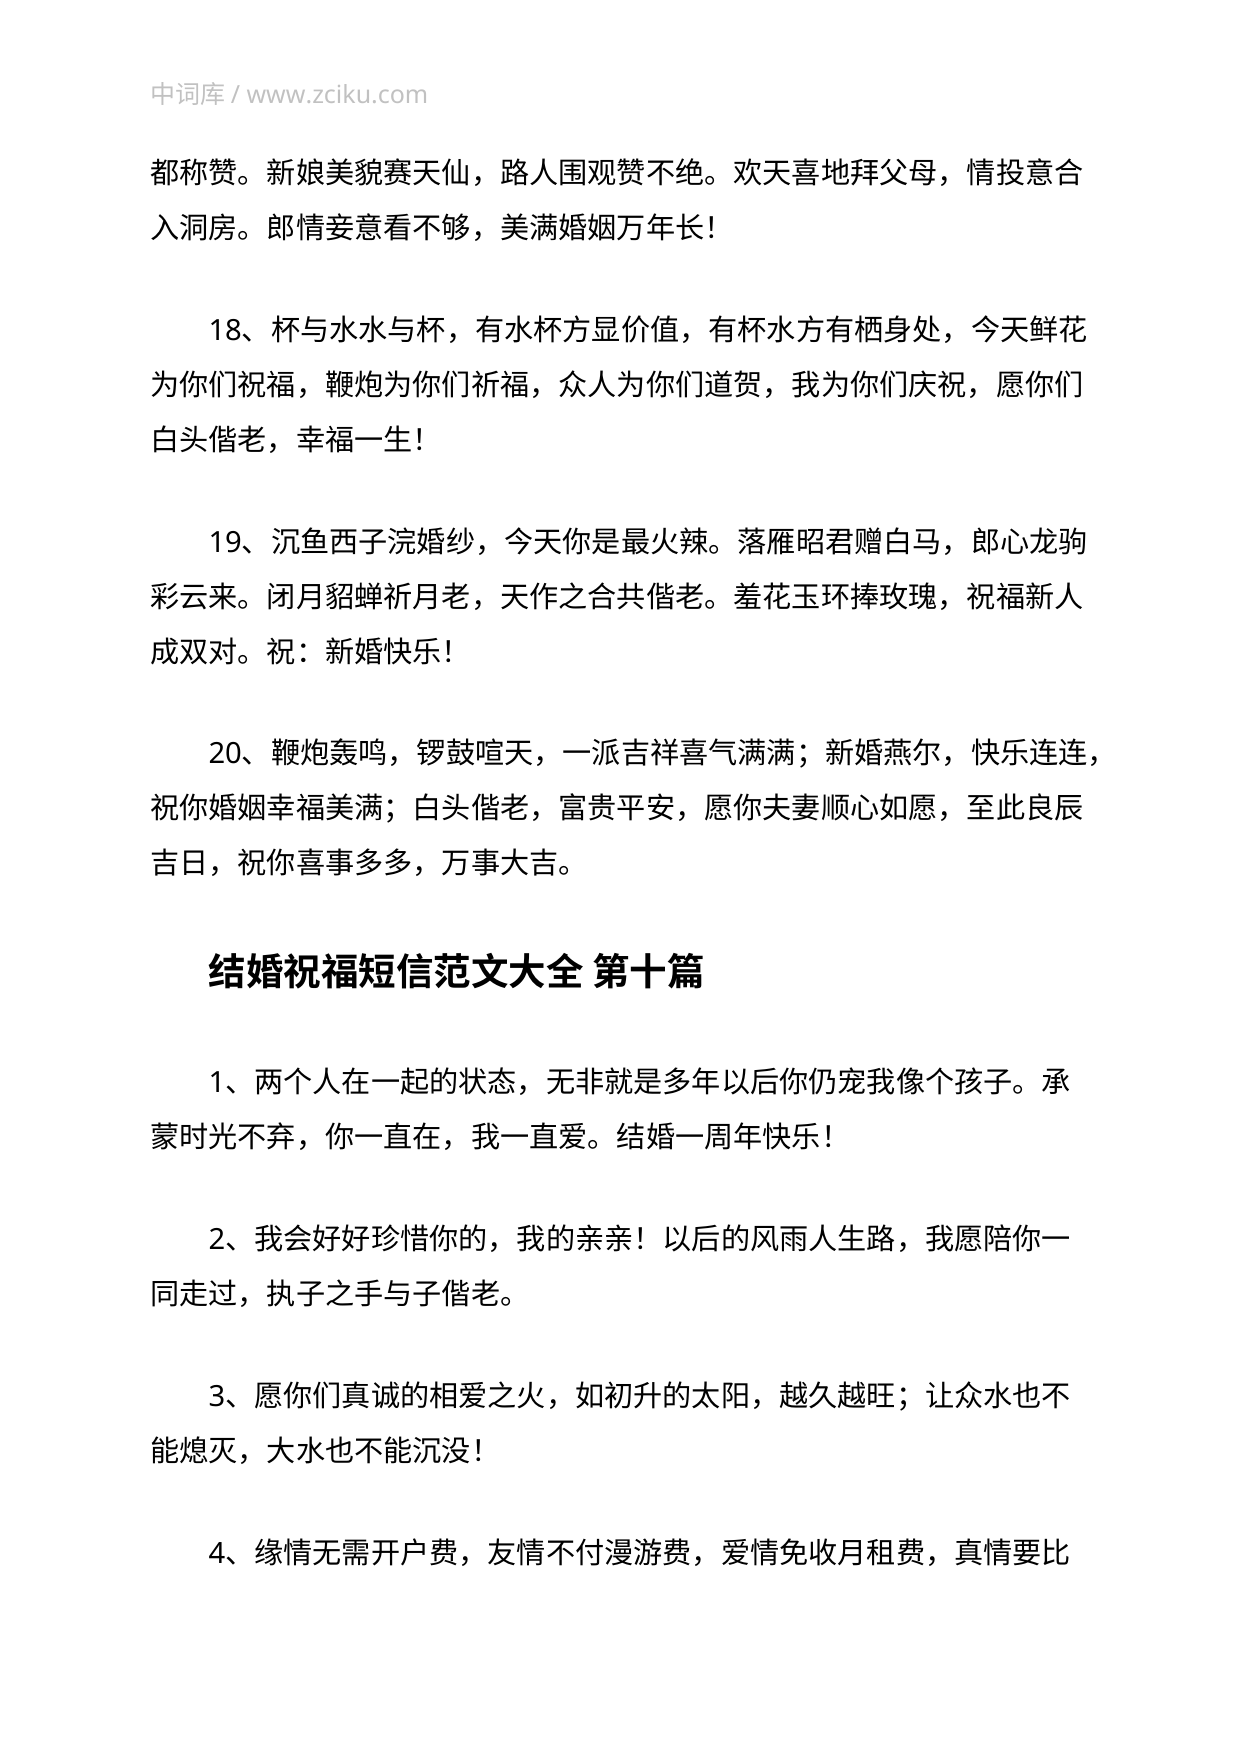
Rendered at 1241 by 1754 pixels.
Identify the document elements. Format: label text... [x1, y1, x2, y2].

text 3、愿你们真诚的相爱之火，如初升的太阳，越久越旺；让众水也不能熄灭，大水也不能沉没！ [150, 1373, 1090, 1470]
text 1、两个人在一起的状态，无非就是多年以后你仍宠我像个孩子。承蒙时光不弃，你一直在，我一直爱。结婚一周年快乐！ [150, 1059, 1090, 1156]
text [150, 1529, 1090, 1572]
text 20、鞭炮轰鸣，锣鼓喧天，一派吉祥喜气满满；新婚燕尔，快乐连连，祝你婚姻幸福美满；白头偕老，富贵平安，愿你夫妻顺心如愿，至此良辰吉日，祝你喜事多多，万事大吉。 [150, 730, 1090, 882]
text 2、我会好好珍惜你的，我的亲亲！以后的风雨人生路，我愿陪你一同走过，执子之手与子偕老。 [150, 1216, 1090, 1313]
text 19、沉鱼西子浣婚纱，今天你是最火辣。落雁昭君赠白马，郎心龙驹彩云来。闭月貂蝉祈月老，天作之合共偕老。羞花玉环捧玫瑰，祝福新人成双对。祝：新婚快乐！ [150, 518, 1090, 671]
text 18、杯与水水与杯，有水杯方显价值，有杯水方有栖身处，今天鲜花为你们祝福，鞭炮为你们祈福，众人为你们道贺，我为你们庆祝，愿你们白头偕老，幸福一生！ [150, 307, 1090, 459]
text 结婚祝福短信范文大全 第十篇 [150, 942, 1090, 996]
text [150, 150, 1090, 247]
